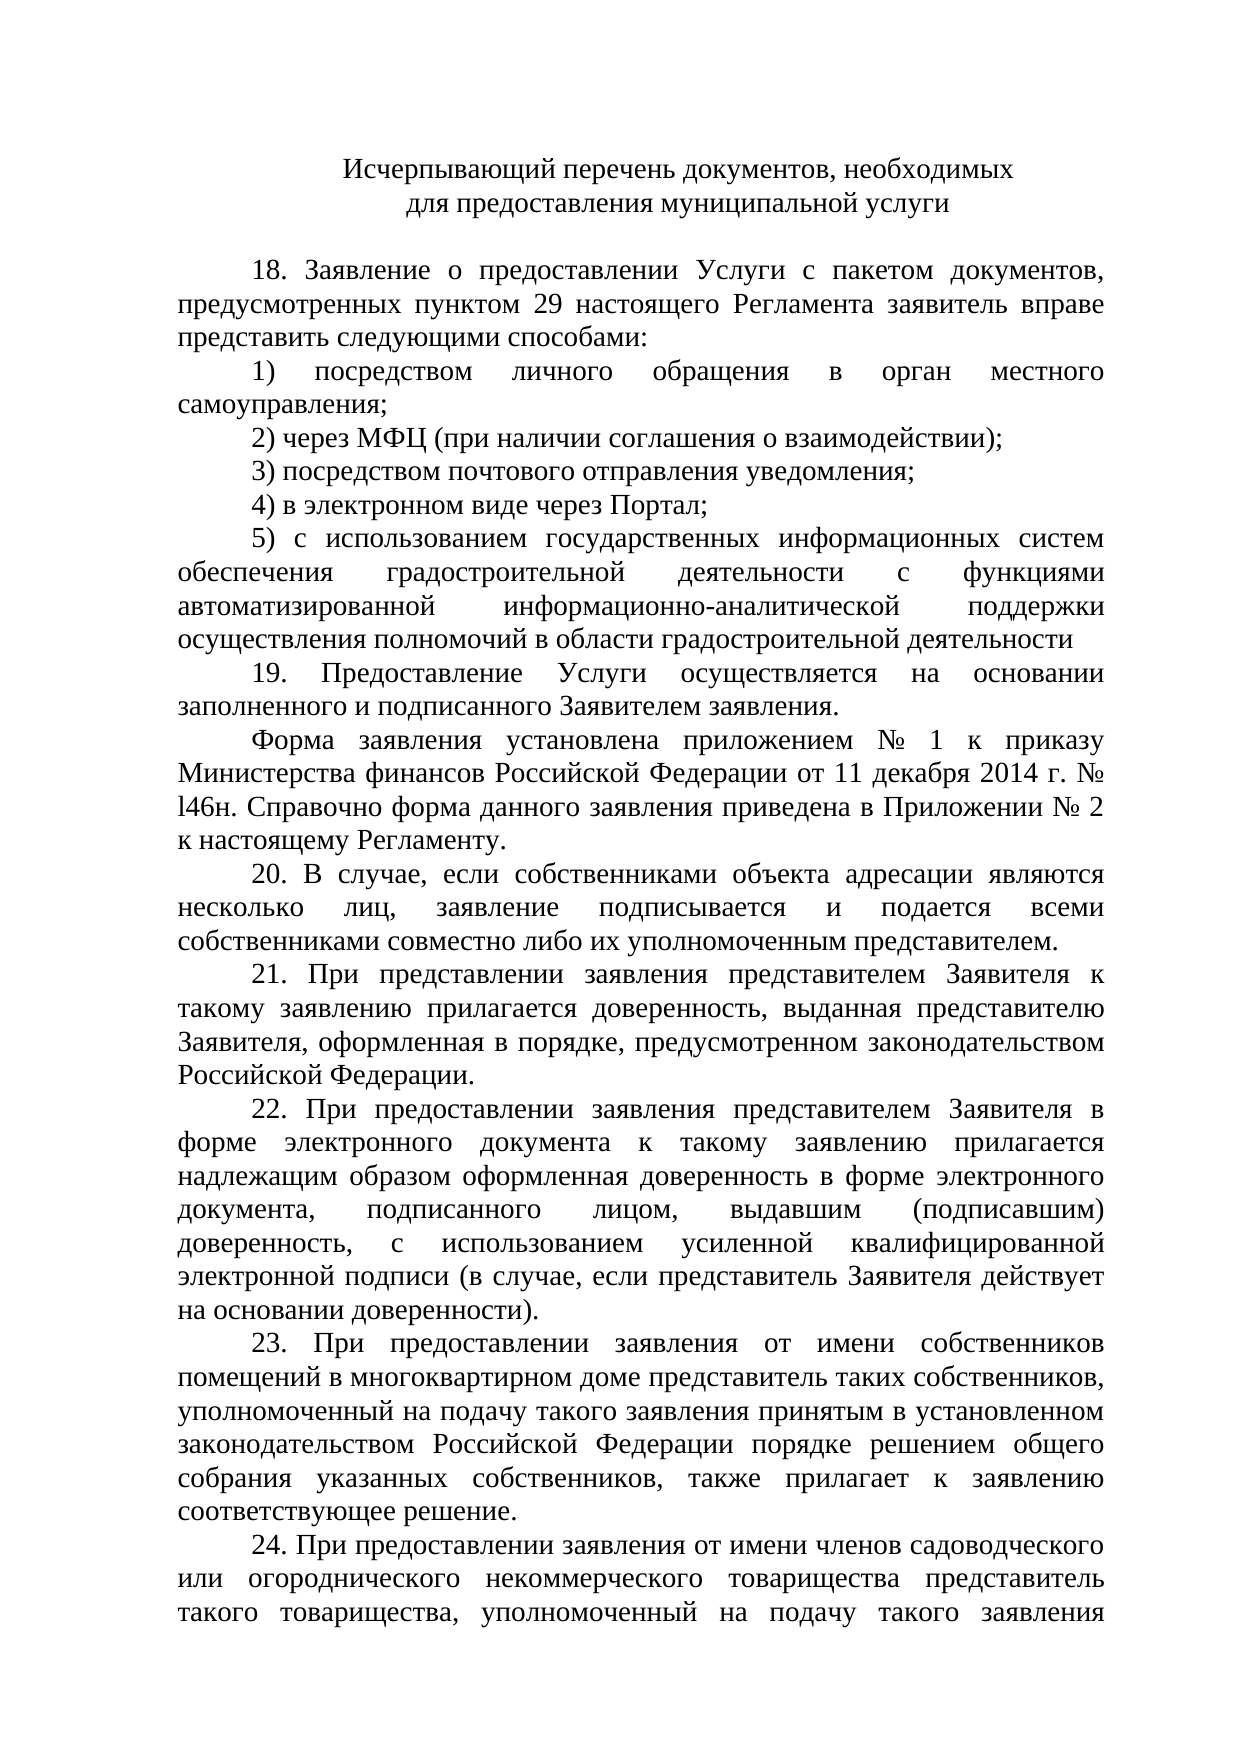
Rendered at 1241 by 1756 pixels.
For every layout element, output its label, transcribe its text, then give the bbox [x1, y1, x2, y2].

text Исчерпывающий перечень документов, необходимых [177, 152, 1105, 185]
text 2) через МФЦ (при наличии соглашения о взаимодействии); [177, 420, 1105, 453]
text 23. При предоставлении заявления от имени собственников помещений в многоквартирном доме представитель таких собственников, уполномоченный на подачу такого заявления принятым в установленном законодательством Российской Федерации порядке решением общего собрания указанных собственников, также прилагает к заявлению соответствующее решение. [177, 1326, 1105, 1527]
text 19. Предоставление Услуги осуществляется на основании заполненного и подписанного Заявителем заявления. [177, 655, 1105, 722]
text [177, 1527, 1105, 1627]
text для предоставления муниципальной услуги [177, 185, 1105, 219]
text 21. При представлении заявления представителем Заявителя к такому заявлению прилагается доверенность, выданная представителю Заявителя, оформленная в порядке, предусмотренном законодательством Российской Федерации. [177, 957, 1105, 1091]
text 3) посредством почтового отправления уведомления; [177, 453, 1105, 487]
text 18. Заявление о предоставлении Услуги с пакетом документов, предусмотренных пунктом 29 настоящего Регламента заявитель вправе представить следующими способами: [177, 252, 1105, 353]
text 1) посредством личного обращения в орган местного самоуправления; [177, 353, 1105, 420]
text 5) с использованием государственных информационных систем обеспечения градостроительной деятельности с функциями автоматизированной информационно-аналитической поддержки осуществления полномочий в области градостроительной деятельности [177, 521, 1105, 655]
text 4) в электронном виде через Портал; [177, 487, 1105, 521]
text 22. При предоставлении заявления представителем Заявителя в форме электронного документа к такому заявлению прилагается надлежащим образом оформленная доверенность в форме электронного документа, подписанного лицом, выдавшим (подписавшим) доверенность, с использованием усиленной квалифицированной электронной подписи (в случае, если представитель Заявителя действует на основании доверенности). [177, 1091, 1105, 1326]
text 20. В случае, если собственниками объекта адресации являются несколько лиц, заявление подписывается и подается всеми собственниками совместно либо их уполномоченным представителем. [177, 856, 1105, 957]
text Форма заявления установлена приложением № 1 к приказу Министерства финансов Российской Федерации от 11 декабря 2014 г. № l46н. Справочно форма данного заявления приведена в Приложении № 2 к настоящему Регламенту. [177, 722, 1105, 856]
